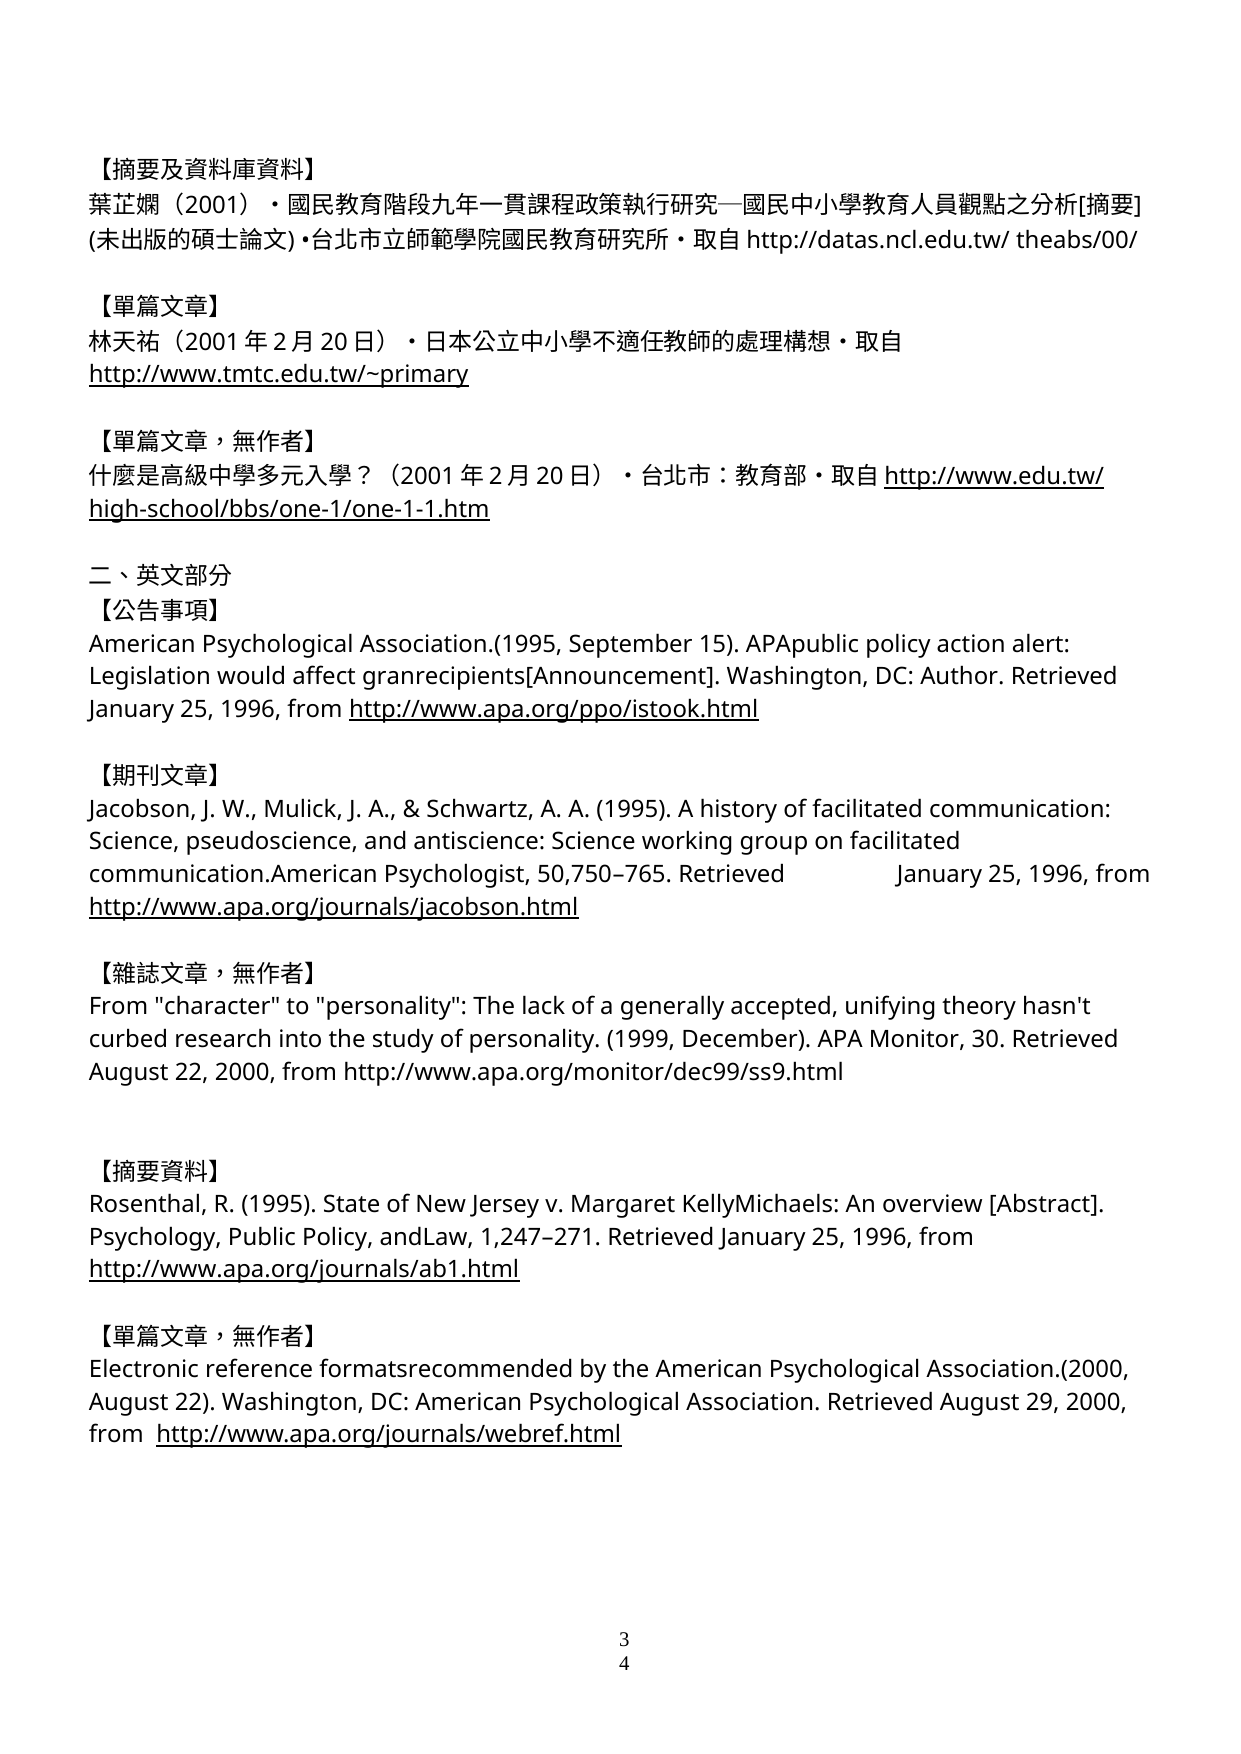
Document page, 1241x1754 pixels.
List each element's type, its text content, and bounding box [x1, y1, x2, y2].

text 【公告事項】 [89, 592, 1152, 626]
text 【摘要及資料庫資料】 [89, 151, 1152, 185]
text 【單篇文章，無作者】 [89, 1317, 1152, 1352]
text 【摘要資料】 [89, 1152, 1152, 1187]
text 二、英文部分 [89, 557, 1152, 592]
text Electronic reference formatsrecommended by the American Psychological Association.(2000, August 22). Washington, DC: American Psychological Association. Retrieved August 29, 2000, from http://www.apa.org/journals/webref.html [89, 1352, 1152, 1450]
text http://www.tmtc.edu.tw/~primary [89, 357, 1152, 390]
text 【單篇文章，無作者】 [89, 422, 1152, 457]
text 【單篇文章】 [89, 288, 1152, 322]
text From "character" to "personality": The lack of a generally accepted, unifying theory hasn't curbed research into the study of personality. (1999, December). APA Monitor, 30. Retrieved August 22, 2000, from http://www.apa.org/monitor/dec99/ss9.html [89, 989, 1152, 1087]
text Rosenthal, R. (1995). State of New Jersey v. Margaret KellyMichaels: An overview [Abstract]. Psychology, Public Policy, andLaw, 1,247–271. Retrieved January 25, 1996, from http://www.apa.org/journals/ab1.html [89, 1187, 1152, 1285]
text 【期刊文章】 [89, 757, 1152, 791]
text 什麼是高級中學多元入學？（2001年2月20日）•台北市：教育部•取自http://www.edu.tw/high-school/bbs/one-1/one-1-1.htm [89, 457, 1152, 524]
text 林天祐（2001年2月20日）•日本公立中小學不適任教師的處理構想•取自 [89, 322, 1152, 357]
text American Psychological Association.(1995, September 15). APApublic policy action alert: Legislation would affect granrecipients[Announcement]. Washington, DC: Author. Retrieved January 25, 1996, from http://www.apa.org/ppo/istook.html [89, 626, 1152, 724]
text 葉芷嫻（2001）•國民教育階段九年一貫課程政策執行研究─國民中小學教育人員觀點之分析[摘要](未出版的碩士論文) •台北市立師範學院國民教育研究所•取自http://datas.ncl.edu.tw/ theabs/00/ [89, 185, 1152, 255]
text 【雜誌文章，無作者】 [89, 954, 1152, 989]
text Jacobson, J. W., Mulick, J. A., & Schwartz, A. A. (1995). A history of facilitated communication: Science, pseudoscience, and antiscience: Science working group on facilitated communication.American Psychologist, 50,750–765. Retrieved January 25, 1996, from http://www.apa.org/journals/jacobson.html [89, 791, 1152, 922]
